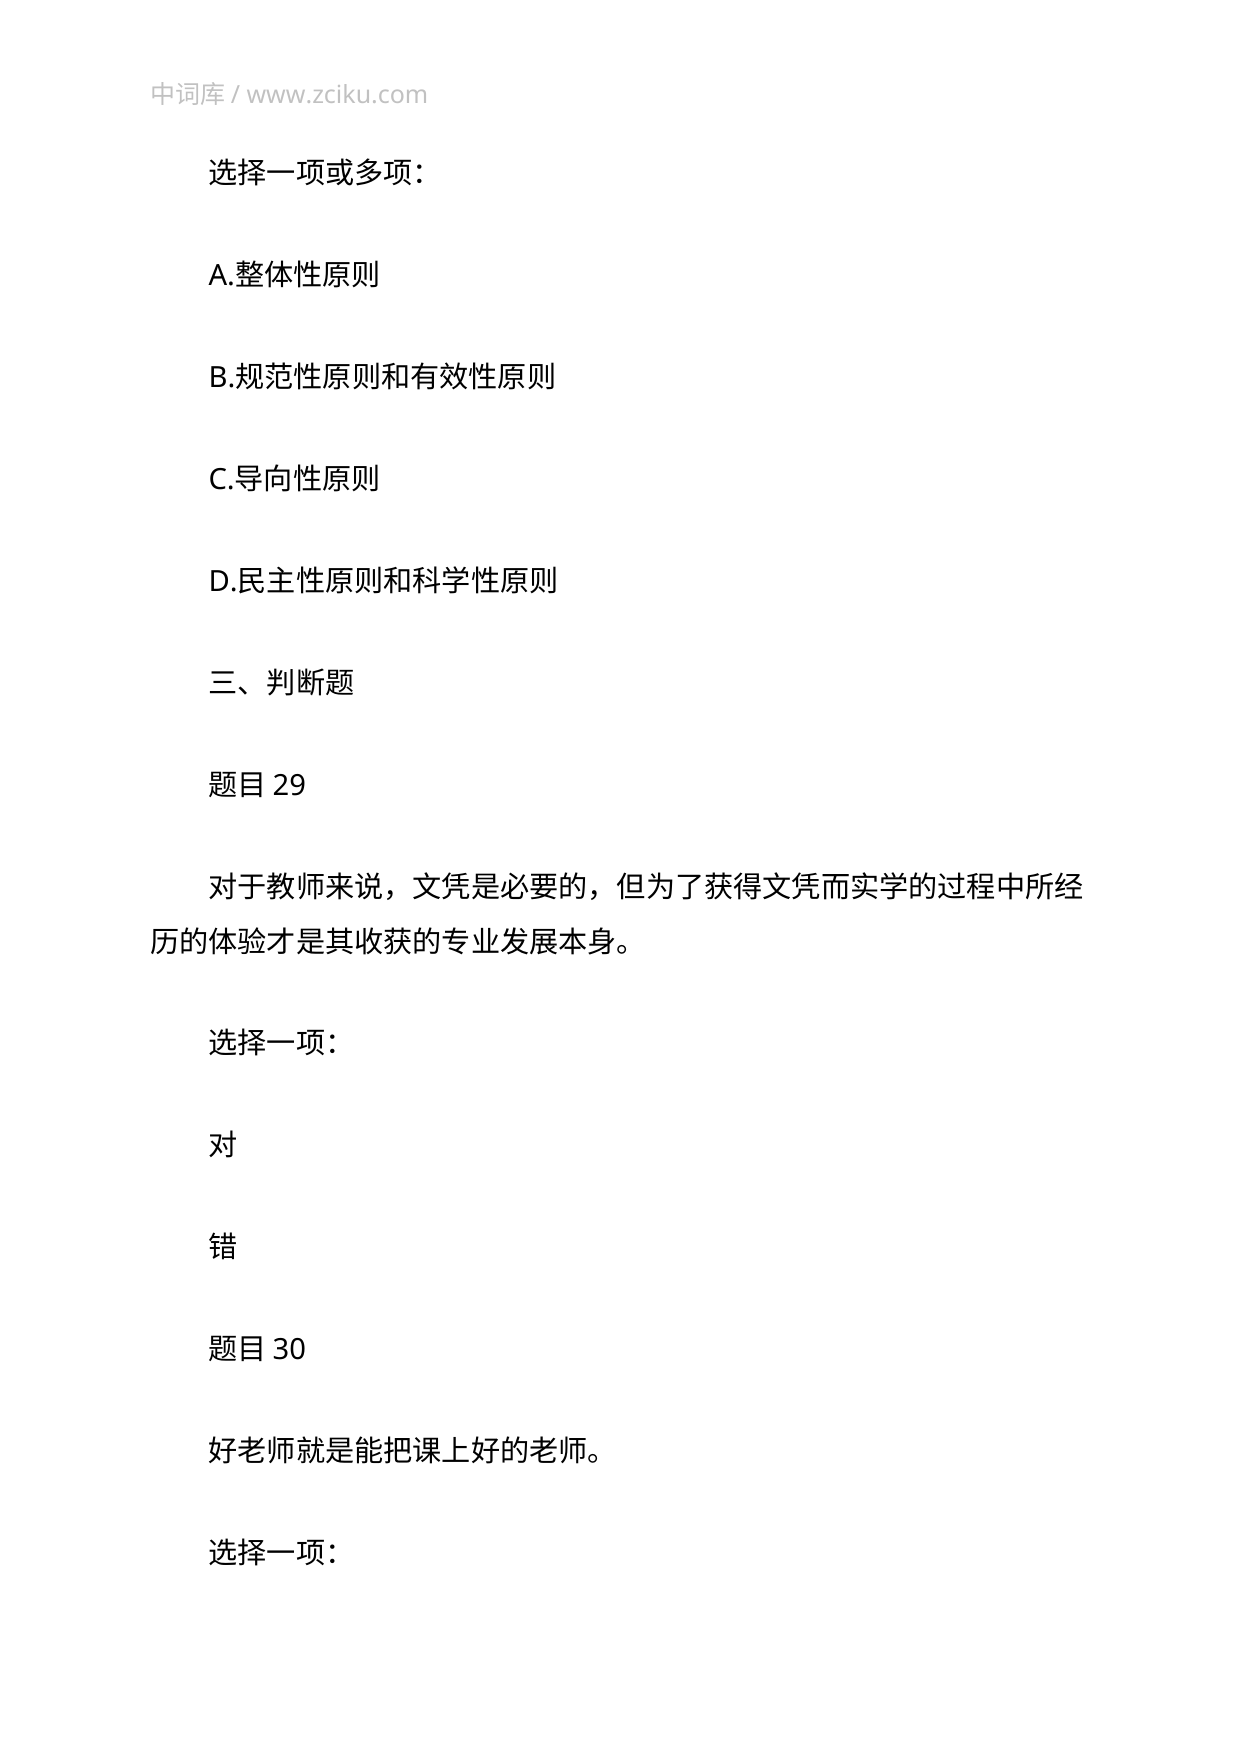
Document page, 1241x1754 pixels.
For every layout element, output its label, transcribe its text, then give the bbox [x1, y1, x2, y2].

text C.导向性原则 [150, 456, 1090, 498]
text 选择一项或多项： [150, 150, 1090, 192]
text 题目29 [150, 761, 1090, 804]
text 对 [150, 1122, 1090, 1164]
text 错 [150, 1224, 1090, 1266]
text 好老师就是能把课上好的老师。 [150, 1427, 1090, 1470]
text 选择一项： [150, 1529, 1090, 1571]
text 选择一项： [150, 1020, 1090, 1062]
text 题目30 [150, 1325, 1090, 1368]
text 对于教师来说，文凭是必要的，但为了获得文凭而实学的过程中所经历的体验才是其收获的专业发展本身。 [150, 863, 1090, 961]
text 三、判断题 [150, 660, 1090, 702]
text B.规范性原则和有效性原则 [150, 354, 1090, 396]
text A.整体性原则 [150, 252, 1090, 294]
text D.民主性原则和科学性原则 [150, 558, 1090, 600]
